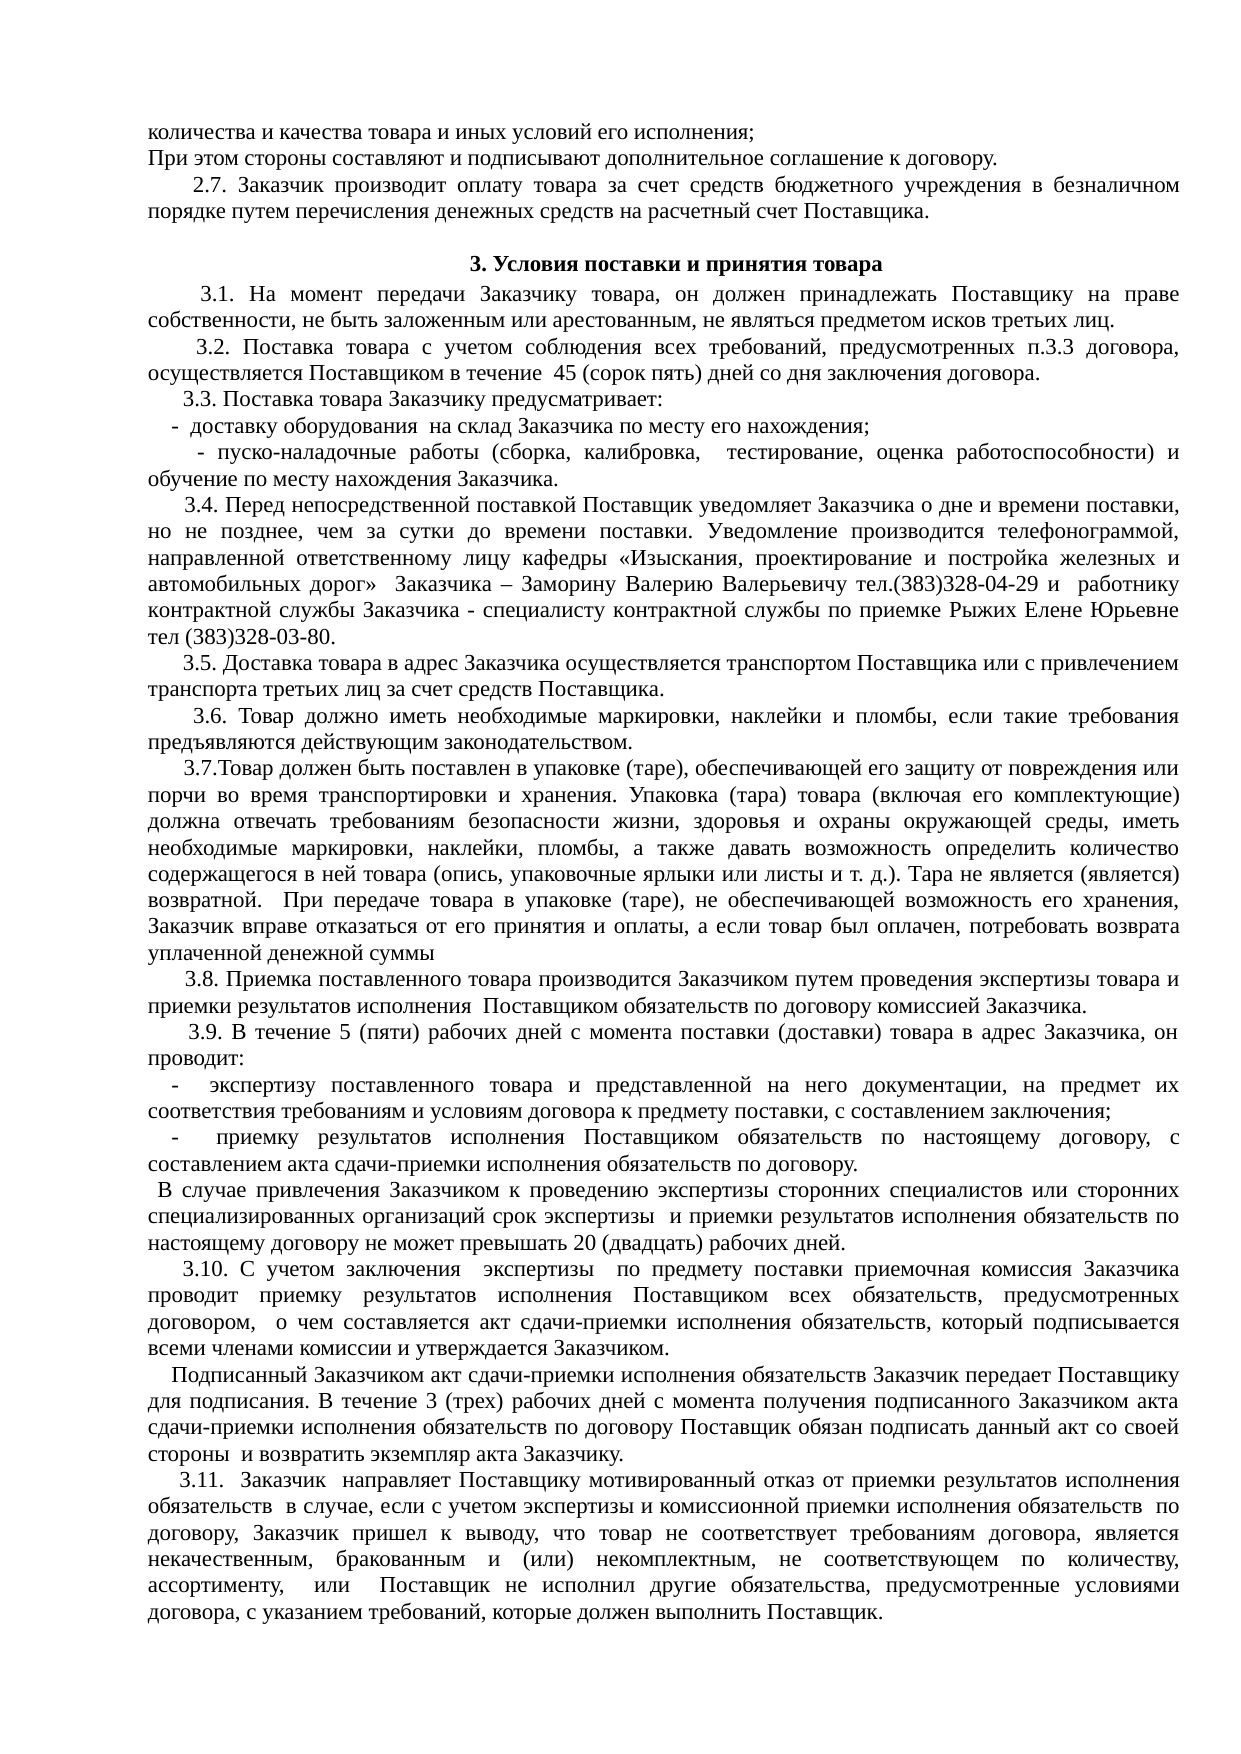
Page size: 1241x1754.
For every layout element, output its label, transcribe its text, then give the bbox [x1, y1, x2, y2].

text В случае привлечения Заказчиком к проведению экспертизы сторонних специалистов или сторонних специализированных организаций срок экспертизы и приемки результатов исполнения обязательств по настоящему договору не может превышать 20 (двадцать) рабочих дней. [148, 1176, 1181, 1255]
text 3.11. Заказчик направляет Поставщику мотивированный отказ от приемки результатов исполнения обязательств в случае, если с учетом экспертизы и комиссионной приемки исполнения обязательств по договору, Заказчик пришел к выводу, что товар не соответствует требованиям договора, является некачественным, бракованным и (или) некомплектным, не соответствующем по количеству, ассортименту, или Поставщик не исполнил другие обязательства, предусмотренные условиями договора, с указанием требований, которые должен выполнить Поставщик. [148, 1466, 1181, 1624]
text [148, 118, 1181, 144]
text При этом стороны составляют и подписывают дополнительное соглашение к договору. [148, 144, 1181, 171]
text - приемку результатов исполнения Поставщиком обязательств по настоящему договору, с составлением акта сдачи-приемки исполнения обязательств по договору. [148, 1123, 1181, 1176]
text 3.5. Доставка товара в адрес Заказчика осуществляется транспортом Поставщика или с привлечением транспорта третьих лиц за счет средств Поставщика. [148, 649, 1181, 702]
text 3.9. В течение 5 (пяти) рабочих дней с момента поставки (доставки) товара в адрес Заказчика, он проводит: [148, 1018, 1181, 1071]
text 3.4. Перед непосредственной поставкой Поставщик уведомляет Заказчика о дне и времени поставки, но не позднее, чем за сутки до времени поставки. Уведомление производится телефонограммой, направленной ответственному лицу кафедры «Изыскания, проектирование и постройка железных и автомобильных дорог» Заказчика – Заморину Валерию Валерьевичу тел.(383)328-04-29 и работнику контрактной службы Заказчика - специалисту контрактной службы по приемке Рыжих Елене Юрьевне тел (383)328-03-80. [148, 491, 1181, 649]
text 3.3. Поставка товара Заказчику предусматривает: [148, 386, 1181, 412]
text 3.8. Приемка поставленного товара производится Заказчиком путем проведения экспертизы товара и приемки результатов исполнения Поставщиком обязательств по договору комиссией Заказчика. [148, 965, 1181, 1018]
text 3.7.Товар должен быть поставлен в упаковке (таре), обеспечивающей его защиту от повреждения или порчи во время транспортировки и хранения. Упаковка (тара) товара (включая его комплектующие) должна отвечать требованиям безопасности жизни, здоровья и охраны окружающей среды, иметь необходимые маркировки, наклейки, пломбы, а также давать возможность определить количество содержащегося в ней товара (опись, упаковочные ярлыки или листы и т. д.). Тара не является (является) возвратной. При передаче товара в упаковке (таре), не обеспечивающей возможность его хранения, Заказчик вправе отказаться от его принятия и оплаты, а если товар был оплачен, потребовать возврата уплаченной денежной суммы [148, 754, 1181, 965]
text 3.10. С учетом заключения экспертизы по предмету поставки приемочная комиссия Заказчика проводит приемку результатов исполнения Поставщиком всех обязательств, предусмотренных договором, о чем составляется акт сдачи-приемки исполнения обязательств, который подписывается всеми членами комиссии и утверждается Заказчиком. [148, 1255, 1181, 1361]
text 2.7. Заказчик производит оплату товара за счет средств бюджетного учреждения в безналичном порядке путем перечисления денежных средств на расчетный счет Поставщика. [148, 171, 1181, 223]
text - экспертизу поставленного товара и представленной на него документации, на предмет их соответствия требованиям и условиям договора к предмету поставки, с составлением заключения; [148, 1071, 1181, 1123]
text 3.2. Поставка товара с учетом соблюдения всех требований, предусмотренных п.3.3 договора, осуществляется Поставщиком в течение 45 (сорок пять) дней со дня заключения договора. [148, 333, 1181, 386]
text 3.1. На момент передачи Заказчику товара, он должен принадлежать Поставщику на праве собственности, не быть заложенным или арестованным, не являться предметом исков третьих лиц. [148, 280, 1181, 333]
text 3. Условия поставки и принятия товара [148, 250, 1181, 276]
text Подписанный Заказчиком акт сдачи-приемки исполнения обязательств Заказчик передает Поставщику для подписания. В течение 3 (трех) рабочих дней с момента получения подписанного Заказчиком акта сдачи-приемки исполнения обязательств по договору Поставщик обязан подписать данный акт со своей стороны и возвратить экземпляр акта Заказчику. [148, 1361, 1181, 1466]
text - пуско-наладочные работы (сборка, калибровка, тестирование, оценка работоспособности) и обучение по месту нахождения Заказчика. [148, 438, 1181, 491]
text - доставку оборудования на склад Заказчика по месту его нахождения; [148, 412, 1181, 438]
text 3.6. Товар должно иметь необходимые маркировки, наклейки и пломбы, если такие требования предъявляются действующим законодательством. [148, 702, 1181, 754]
